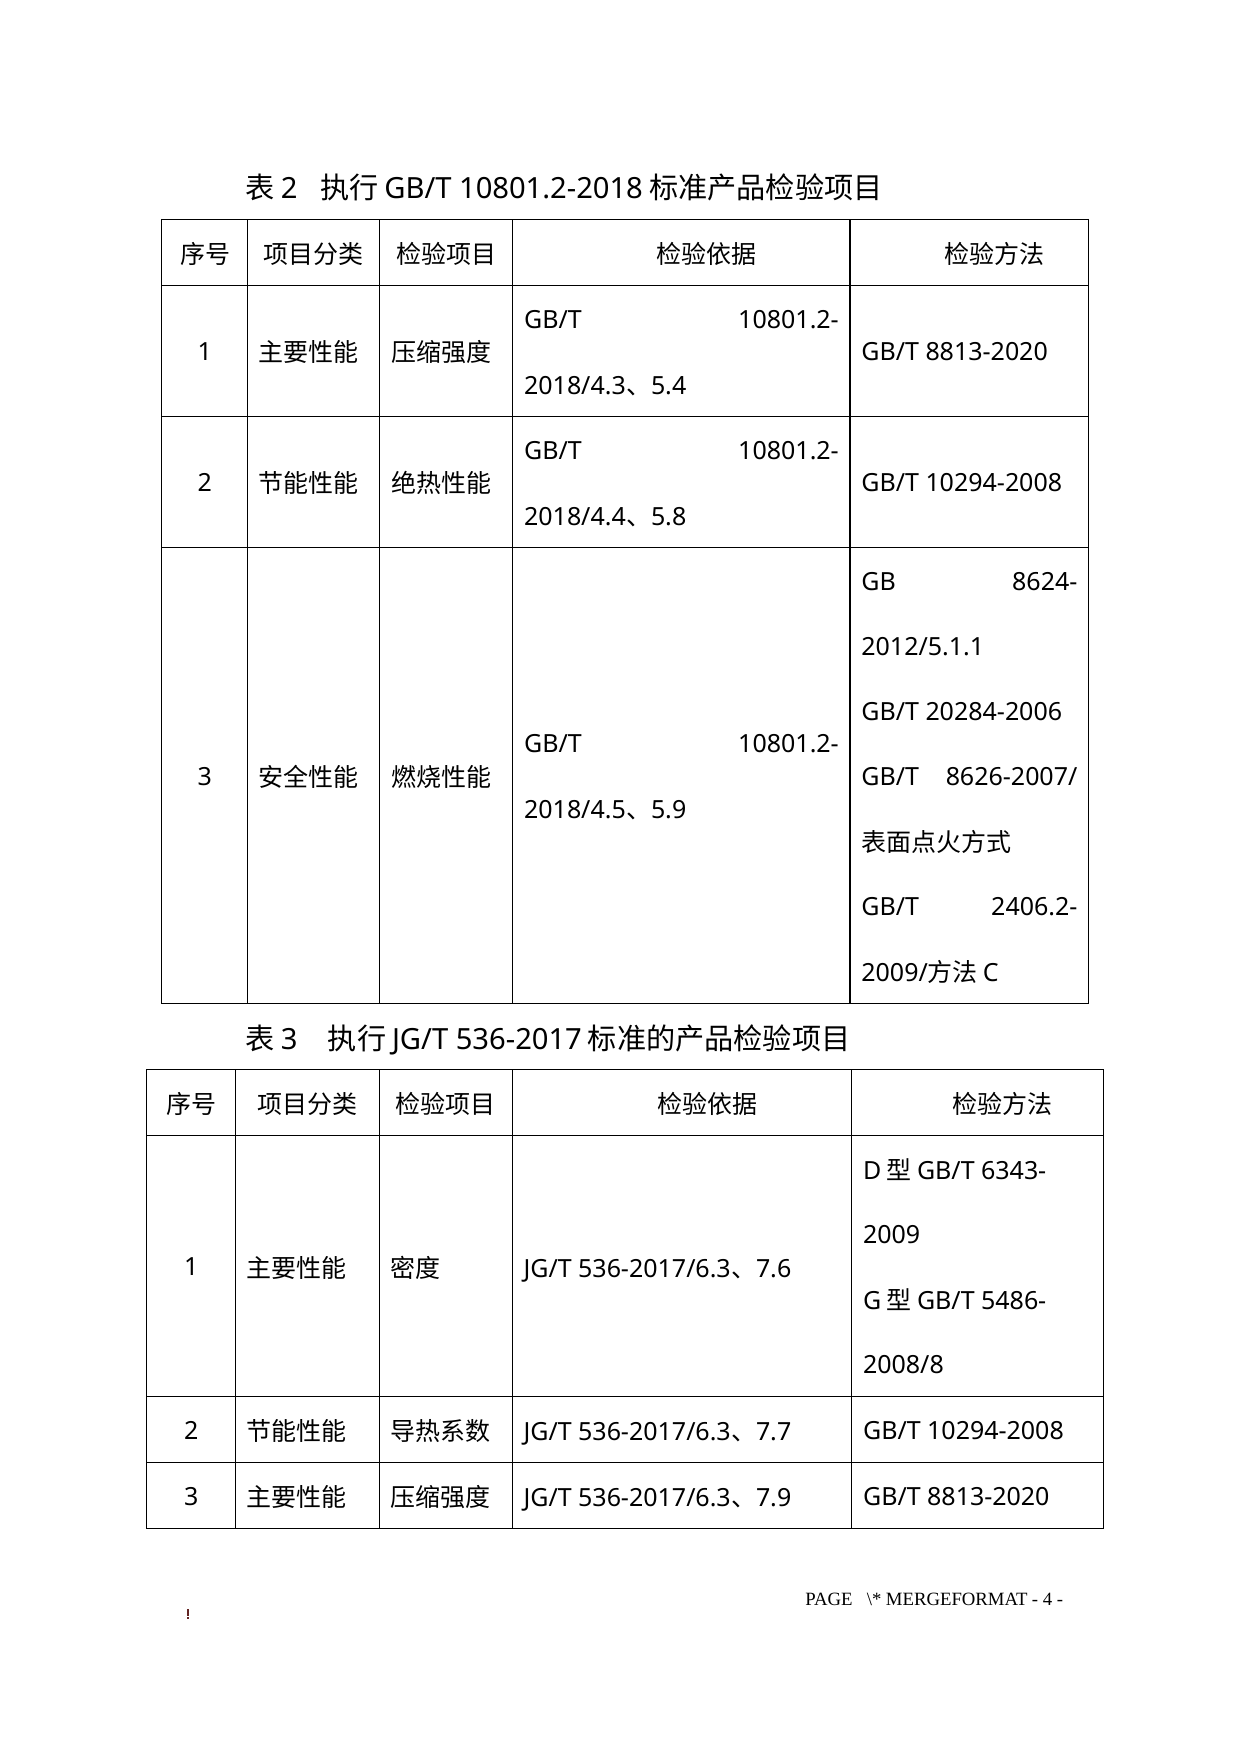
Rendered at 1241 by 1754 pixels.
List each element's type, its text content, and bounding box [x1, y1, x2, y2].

table_header 检验项目 [380, 220, 512, 285]
table_cell GB/T 10294-2008 [851, 417, 1088, 547]
table_cell 导热系数 [380, 1397, 512, 1462]
table_cell 主要性能 [236, 1463, 379, 1528]
table_cell GB/T 10801.2-2018/4.3、5.4 [513, 286, 849, 416]
table_cell D型 GB/T 6343-2009 G型 GB/T 5486-2008/8 [852, 1136, 1103, 1396]
table_header 项目分类 [248, 220, 379, 285]
table_cell 3 [162, 548, 247, 1003]
text 表2 执行GB/T 10801.2-2018标准产品检验项目 [187, 154, 1063, 219]
table_cell GB 8624-2012/5.1.1 GB/T 20284-2006 GB/T 8626-2007/表面点火方式 GB/T 2406.2-2009/方法C [851, 548, 1088, 1003]
table_cell 2 [162, 417, 247, 547]
table_header 检验依据 [513, 1070, 851, 1135]
table_cell 节能性能 [248, 417, 379, 547]
table_cell GB/T 8813-2020 [852, 1463, 1103, 1528]
table_cell 1 [147, 1136, 235, 1396]
table_cell 主要性能 [248, 286, 379, 416]
table_cell JG/T 536-2017/6.3、7.6 [513, 1136, 851, 1396]
table_cell 燃烧性能 [380, 548, 512, 1003]
table_header 项目分类 [236, 1070, 379, 1135]
table_header 序号 [162, 220, 247, 285]
table_header 检验项目 [380, 1070, 512, 1135]
text 表3 执行JG/T 536-2017标准的产品检验项目 [187, 1004, 1063, 1069]
table_cell GB/T 8813-2020 [851, 286, 1088, 416]
table_cell GB/T 10801.2-2018/4.4、5.8 [513, 417, 849, 547]
table_cell JG/T 536-2017/6.3、7.9 [513, 1463, 851, 1528]
table_header 检验依据 [513, 220, 849, 285]
table_header 检验方法 [852, 1070, 1103, 1135]
table_cell 安全性能 [248, 548, 379, 1003]
table_cell 1 [162, 286, 247, 416]
table_cell GB/T 10801.2-2018/4.5、5.9 [513, 548, 849, 1003]
table_cell 2 [147, 1397, 235, 1462]
table_cell 节能性能 [236, 1397, 379, 1462]
table_cell 3 [147, 1463, 235, 1528]
table_cell 主要性能 [236, 1136, 379, 1396]
table_cell 压缩强度 [380, 1463, 512, 1528]
table_cell 密度 [380, 1136, 512, 1396]
table_header 序号 [147, 1070, 235, 1135]
table_cell 绝热性能 [380, 417, 512, 547]
table_cell 压缩强度 [380, 286, 512, 416]
table_header 检验方法 [851, 220, 1088, 285]
table_cell GB/T 10294-2008 [852, 1397, 1103, 1462]
table_cell JG/T 536-2017/6.3、7.7 [513, 1397, 851, 1462]
